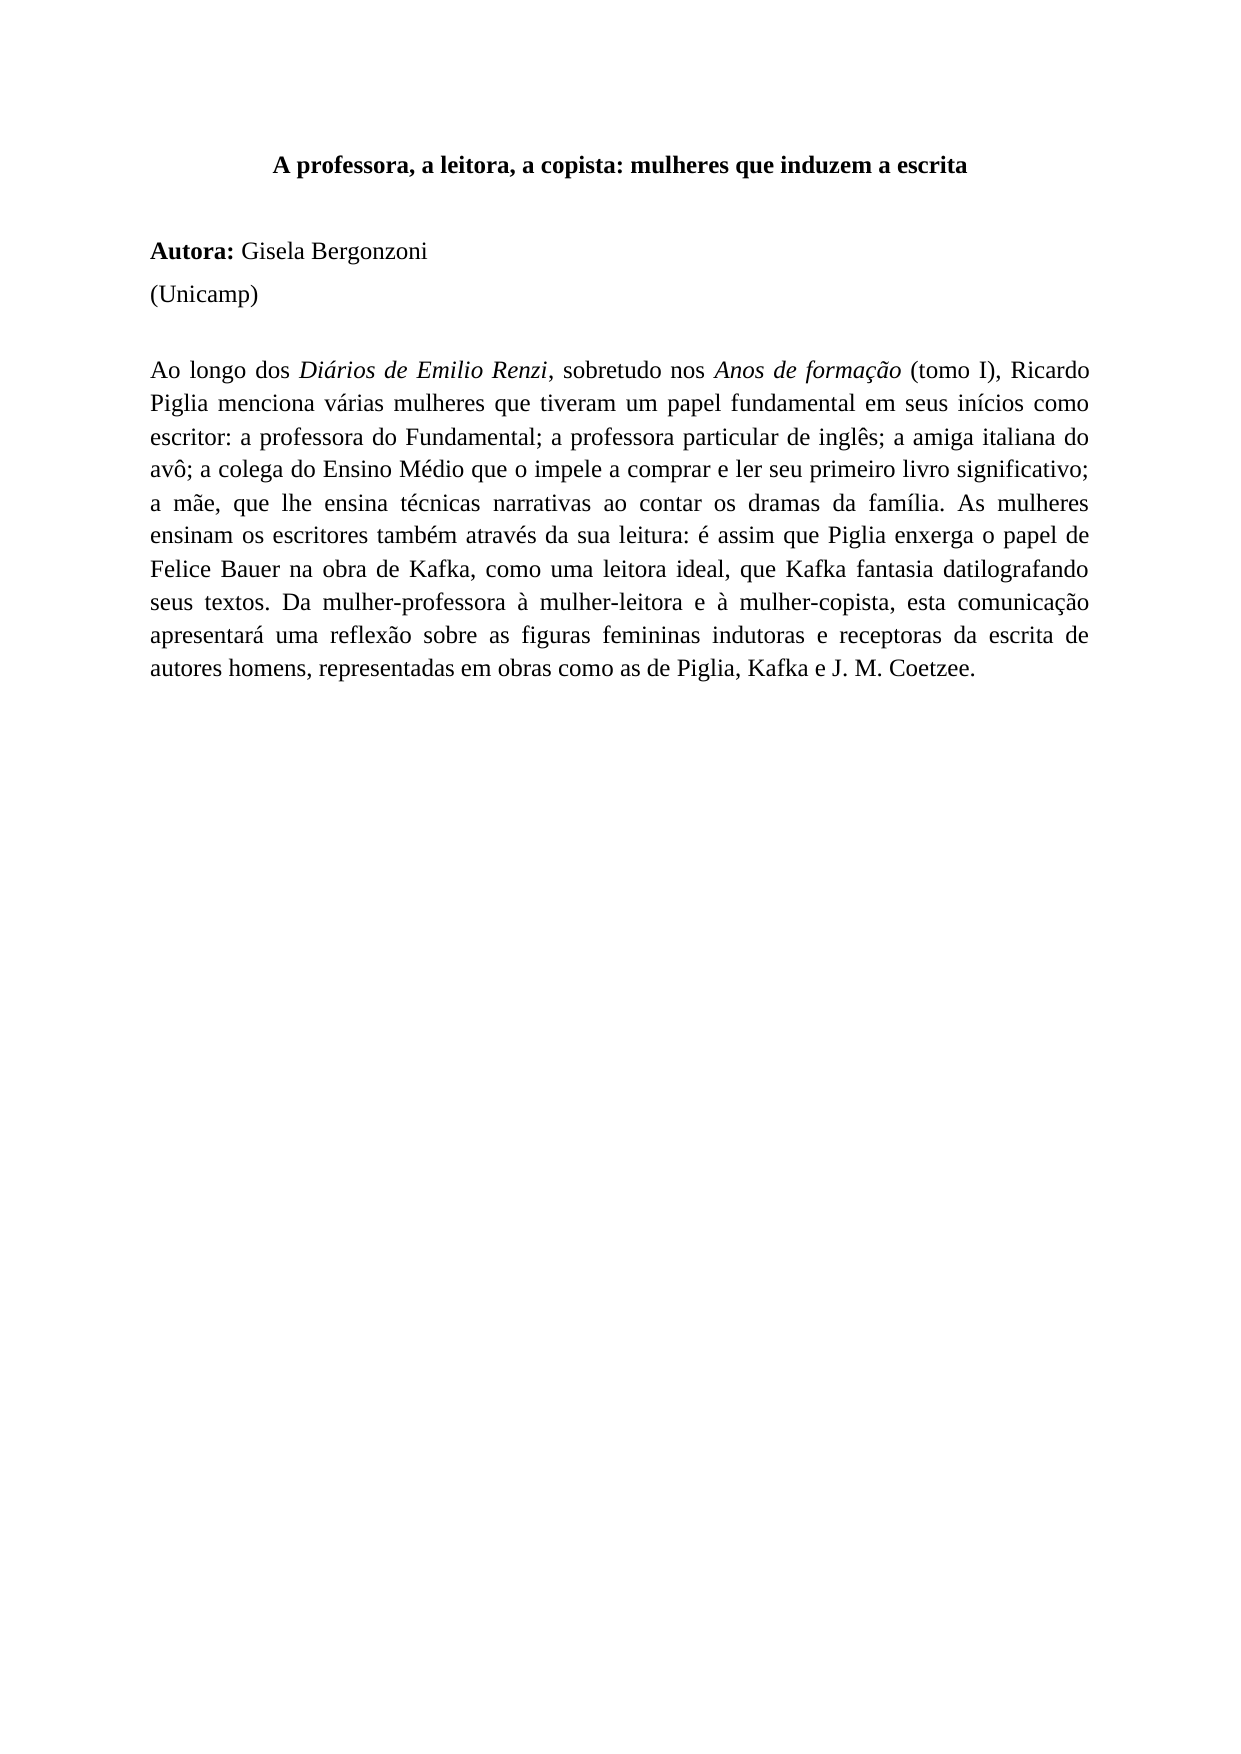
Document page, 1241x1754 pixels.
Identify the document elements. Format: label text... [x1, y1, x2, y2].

text (Unicamp) [150, 279, 1090, 308]
text Ao longo dos Diários de Emilio Renzi, sobretudo nos Anos de formação (tomo I), Ricardo Piglia menciona várias mulheres que tiveram um papel fundamental em seus inícios como escritor: a professora do Fundamental; a professora particular de inglês; a amiga italiana do avô; a colega do Ensino Médio que o impele a comprar e ler seu primeiro livro significativo; a mãe, que lhe ensina técnicas narrativas ao contar os dramas da família. As mulheres ensinam os escritores também através da sua leitura: é assim que Piglia enxerga o papel de Felice Bauer na obra de Kafka, como uma leitora ideal, que Kafka fantasia datilografando seus textos. Da mulher-professora à mulher-leitora e à mulher-copista, esta comunicação apresentará uma reflexão sobre as figuras femininas indutoras e receptoras da escrita de autores homens, representadas em obras como as de Piglia, Kafka e J. M. Coetzee. [150, 356, 1090, 681]
text Autora: Gisela Bergonzoni [150, 236, 1090, 265]
text A professora, a leitora, a copista: mulheres que induzem a escrita [150, 150, 1090, 179]
